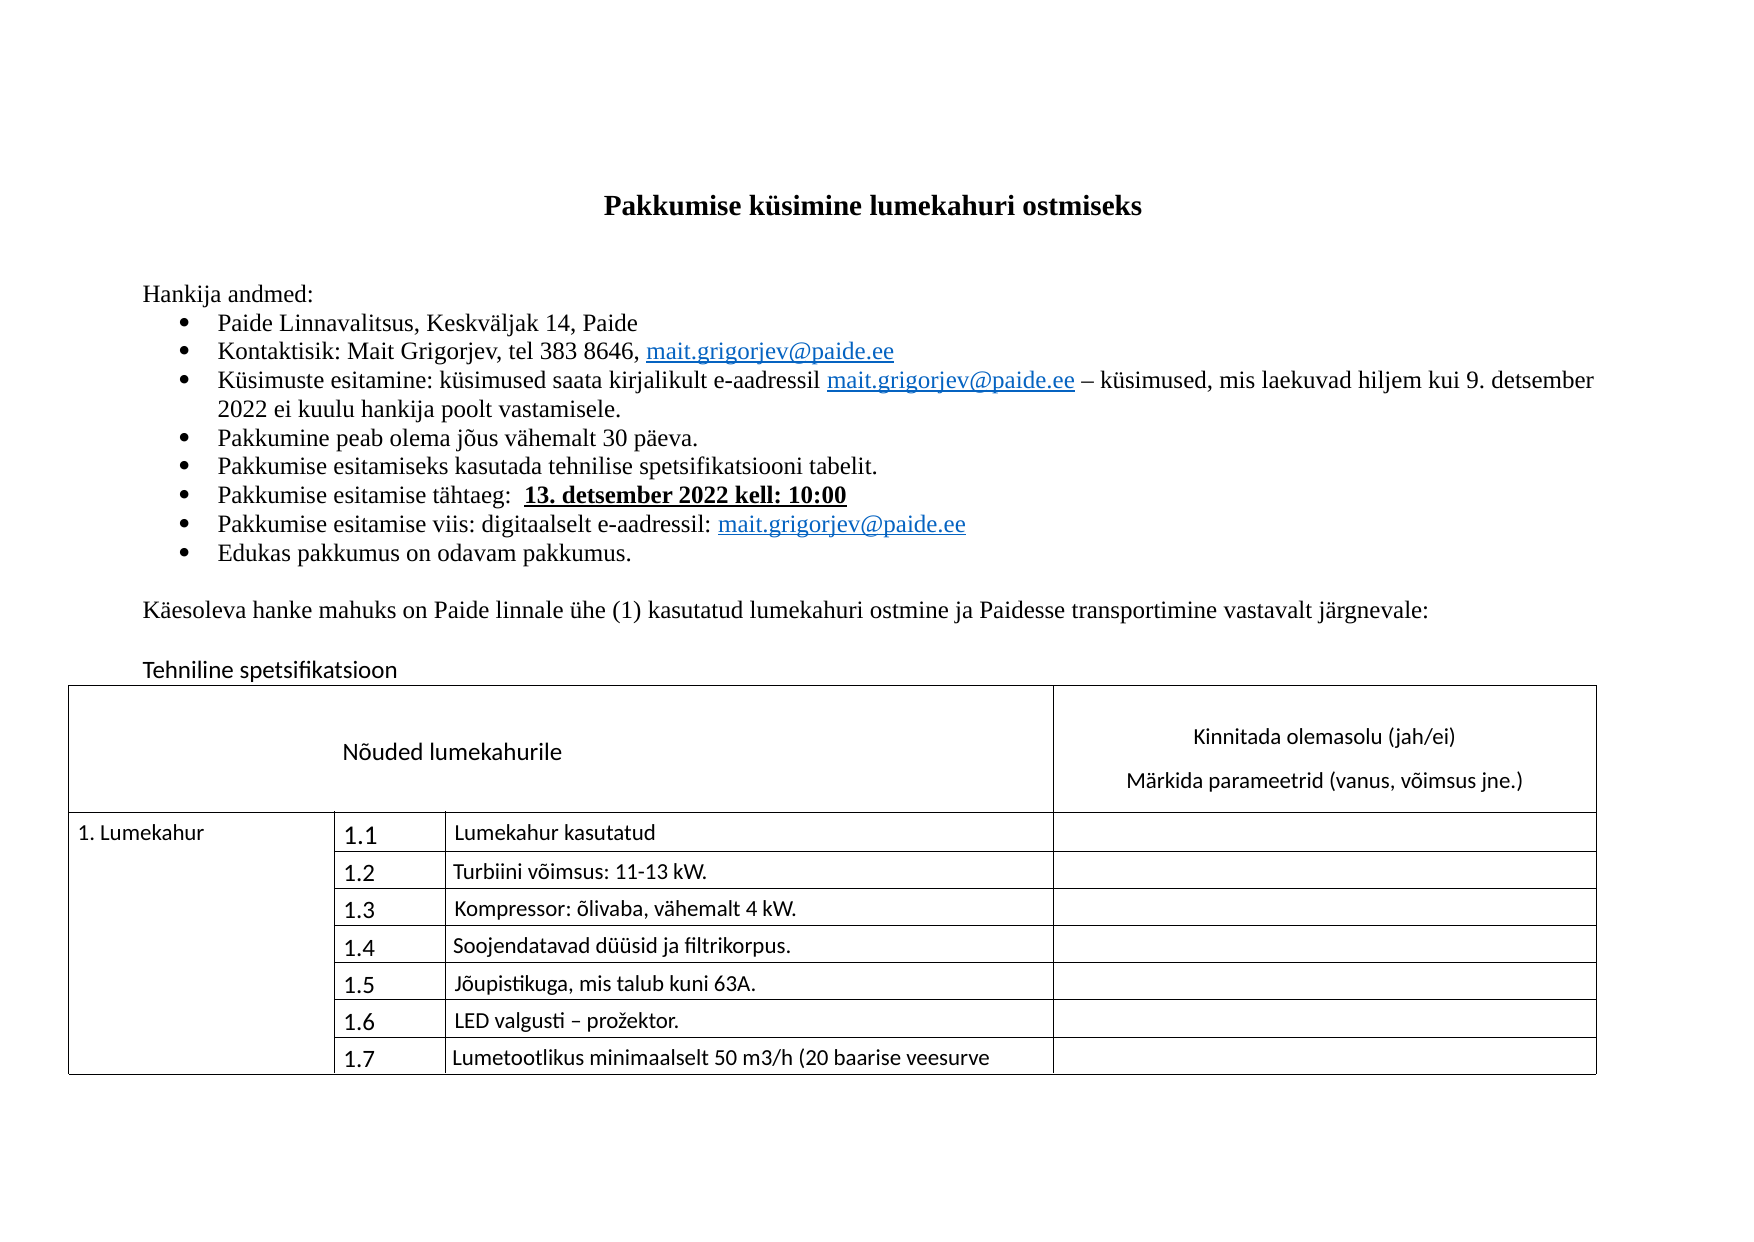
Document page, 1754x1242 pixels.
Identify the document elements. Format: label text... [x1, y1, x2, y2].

list Pakkumise esitamise viis: digitaalselt e-aadressil: mait.grigorjev@paide.ee [180, 509, 1604, 538]
table_cell 1.2 [335, 852, 445, 888]
table_cell 1.7 [335, 1038, 445, 1073]
table_cell 1.1 [335, 813, 445, 851]
table_cell 1.4 [335, 926, 445, 962]
list Paide Linnavalitsus, Keskväljak 14, Paide [180, 308, 1604, 336]
table_cell [1054, 963, 1596, 999]
list Pakkumise esitamiseks kasutada tehnilise spetsifikatsiooni tabelit. [180, 451, 1604, 480]
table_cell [446, 1038, 1053, 1073]
table_cell 1.6 [335, 1000, 445, 1036]
list Pakkumine peab olema jõus vähemalt 30 päeva. [180, 423, 1604, 451]
list Kontaktisik: Mait Grigorjev, tel 383 8646, mait.grigorjev@paide.ee [180, 336, 1604, 365]
list Küsimuste esitamine: küsimused saata kirjalikult e-aadressil mait.grigorjev@paide.ee – küsimused, mis laekuvad hiljem kui 9. detsember 2022 ei kuulu hankija poolt vastamisele. [180, 365, 1604, 423]
text Pakkumise küsimine lumekahuri ostmiseks [142, 188, 1604, 221]
table_cell [1054, 889, 1596, 925]
table_header Kinnitada olemasolu (jah/ei) Märkida parameetrid (vanus, võimsus jne.) [1054, 686, 1596, 811]
table_cell Lumekahur kasutatud [446, 813, 1053, 851]
table_cell Soojendatavad düüsid ja filtrikorpus. [446, 926, 1053, 962]
table_cell [1054, 813, 1596, 851]
list Edukas pakkumus on odavam pakkumus. [180, 538, 1604, 566]
table_cell [1054, 1000, 1596, 1036]
table_cell 1. Lumekahur [69, 813, 334, 1073]
table_header Nõuded lumekahurile [334, 686, 1053, 811]
list Pakkumise esitamise tähtaeg: 13. detsember 2022 kell: 10:00 [180, 480, 1604, 509]
table_header [69, 686, 334, 811]
table_cell Turbiini võimsus: 11-13 kW. [446, 852, 1053, 888]
table_cell 1.3 [335, 889, 445, 925]
table_cell LED valgusti – prožektor. [446, 1000, 1053, 1036]
table_cell [1054, 1038, 1596, 1073]
text Tehniline spetsifikatsioon [142, 654, 1604, 685]
table_cell Kompressor: õlivaba, vähemalt 4 kW. [446, 889, 1053, 925]
table_cell [1054, 852, 1596, 888]
table_cell 1.5 [335, 963, 445, 999]
text Käesoleva hanke mahuks on Paide linnale ühe (1) kasutatud lumekahuri ostmine ja Paidesse transportimine vastavalt järgnevale: [142, 595, 1604, 624]
text Hankija andmed: [142, 279, 1604, 308]
table_cell [1054, 926, 1596, 962]
table_cell Jõupistikuga, mis talub kuni 63A. [446, 963, 1053, 999]
